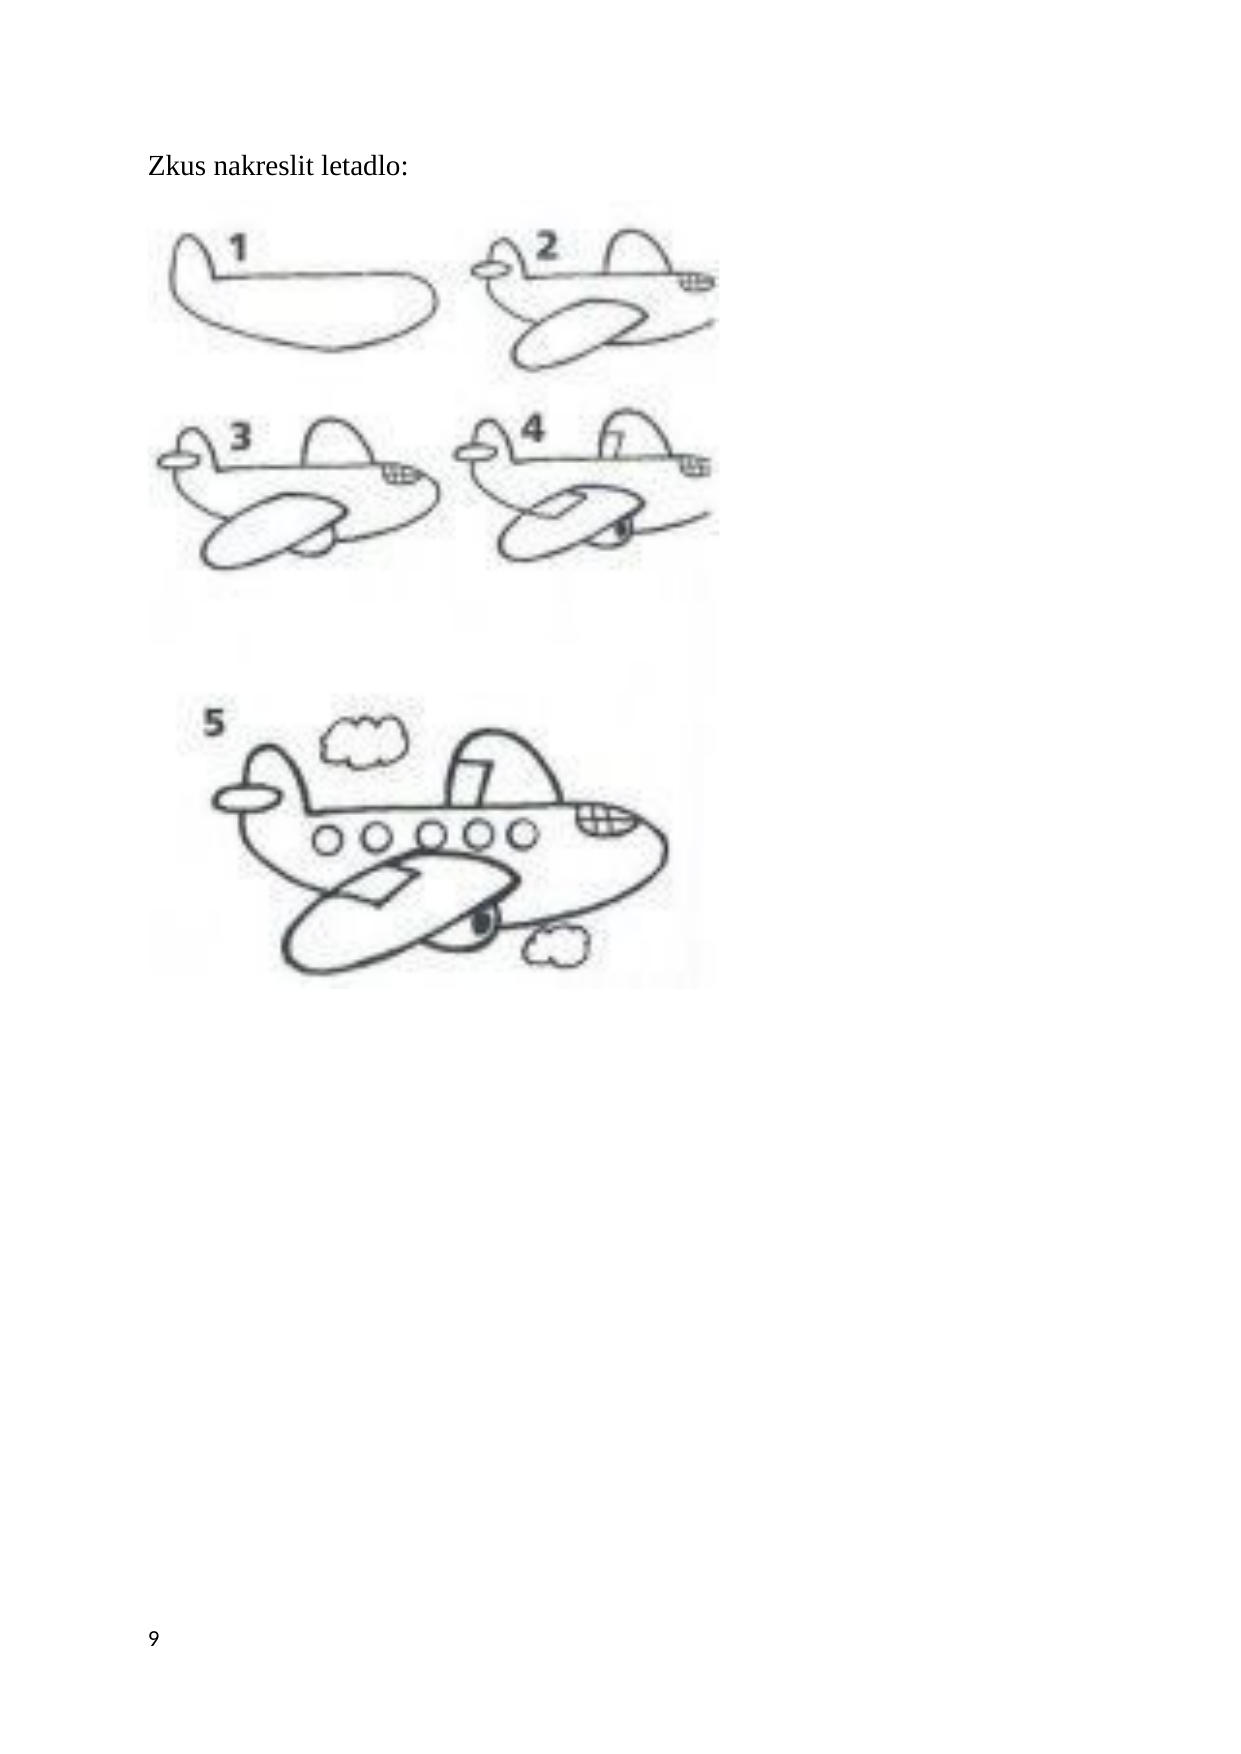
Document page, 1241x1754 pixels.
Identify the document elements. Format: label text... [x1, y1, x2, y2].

picture [147, 200, 720, 989]
text Zkus nakreslit letadlo: [148, 148, 1093, 181]
